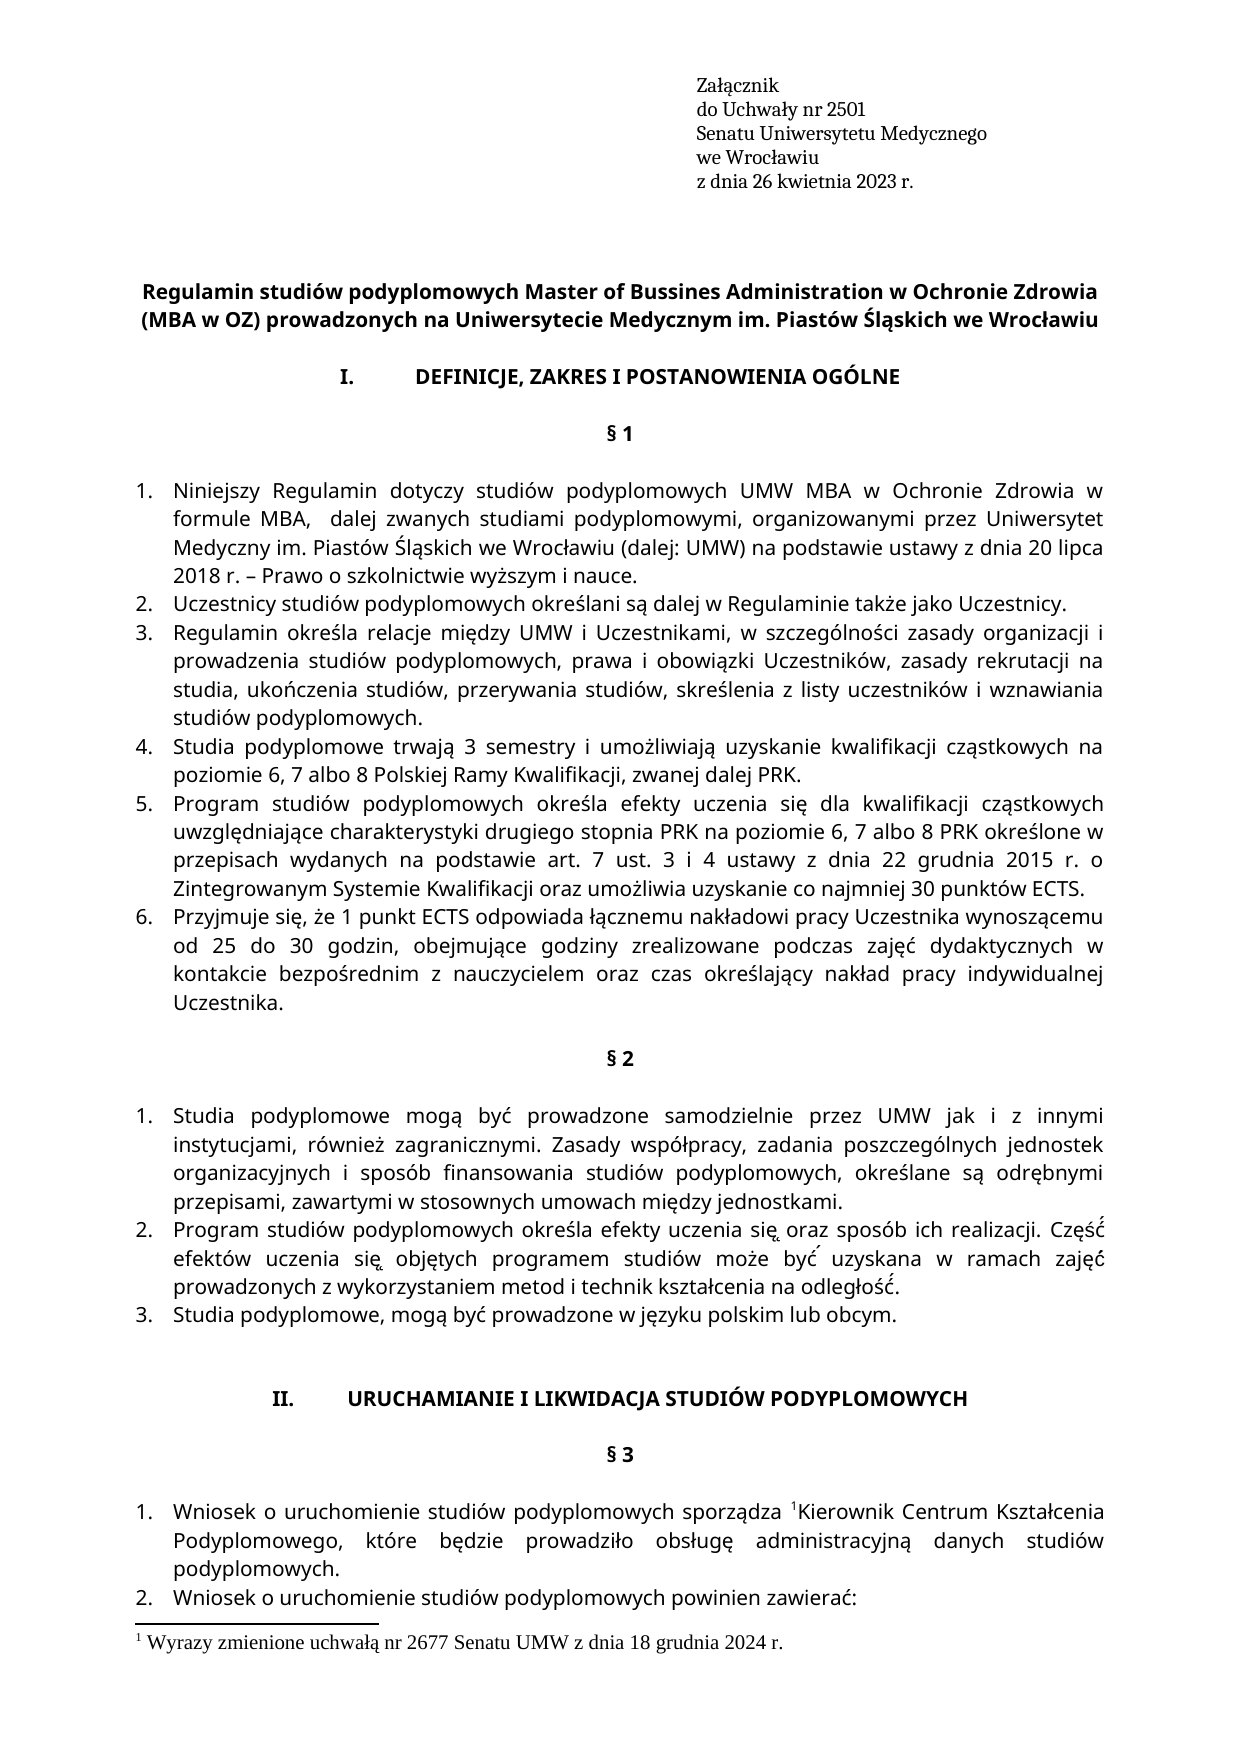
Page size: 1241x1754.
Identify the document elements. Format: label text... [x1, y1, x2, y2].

list Regulamin określa relacje między UMW i Uczestnikami, w szczególności zasady organizacji i prowadzenia studiów podyplomowych, prawa i obowiązki Uczestników, zasady rekrutacji na studia, ukończenia studiów, przerywania studiów, skreślenia z listy uczestników i wznawiania studiów podyplomowych. [135, 618, 1105, 732]
text II. URUCHAMIANIE I LIKWIDACJA STUDIÓW PODYPLOMOWYCH [135, 1384, 1105, 1412]
text § 3 [135, 1441, 1105, 1469]
text Regulamin studiów podyplomowych Master of Bussines Administration w Ochronie Zdrowia (MBA w OZ) prowadzonych na Uniwersytecie Medycznym im. Piastów Śląskich we Wrocławiu [135, 277, 1105, 334]
text § 2 [135, 1044, 1105, 1073]
list Przyjmuje się, że 1 punkt ECTS odpowiada łącznemu nakładowi pracy Uczestnika wynoszącemu od 25 do 30 godzin, obejmujące godziny zrealizowane podczas zajęć dydaktycznych w kontakcie bezpośrednim z nauczycielem oraz czas określający nakład pracy indywidualnej Uczestnika. [135, 902, 1105, 1016]
list Program studiów podyplomowych określa efekty uczenia się̨ oraz sposób ich realizacji. Część́ efektów uczenia się̨ objętych programem studiów może być́ uzyskana w ramach zajęć́ prowadzonych z wykorzystaniem metod i technik kształcenia na odległość́. [135, 1215, 1105, 1301]
list Uczestnicy studiów podyplomowych określani są dalej w Regulaminie także jako Uczestnicy. [135, 589, 1105, 618]
list Wniosek o uruchomienie studiów podyplomowych powinien zawierać: [135, 1583, 1105, 1611]
list Wniosek o uruchomienie studiów podyplomowych sporządza Kierownik Centrum Kształcenia Podyplomowego, które będzie prowadziło obsługę administracyjną danych studiów podyplomowych. [135, 1497, 1105, 1583]
list Studia podyplomowe mogą być prowadzone samodzielnie przez UMW jak i z innymi instytucjami, również zagranicznymi. Zasady współpracy, zadania poszczególnych jednostek organizacyjnych i sposób finansowania studiów podyplomowych, określane są odrębnymi przepisami, zawartymi w stosownych umowach między jednostkami. [135, 1101, 1105, 1215]
text I. DEFINICJE, ZAKRES I POSTANOWIENIA OGÓLNE [135, 362, 1105, 391]
list Studia podyplomowe, mogą być prowadzone w języku polskim lub obcym. [135, 1301, 1105, 1329]
list Niniejszy Regulamin dotyczy studiów podyplomowych UMW MBA w Ochronie Zdrowia w formule MBA, dalej zwanych studiami podyplomowymi, organizowanymi przez Uniwersytet Medyczny im. Piastów Śląskich we Wrocławiu (dalej: UMW) na podstawie ustawy z dnia 20 lipca 2018 r. – Prawo o szkolnictwie wyższym i nauce. [135, 476, 1105, 589]
list Studia podyplomowe trwają 3 semestry i umożliwiają uzyskanie kwalifikacji cząstkowych na poziomie 6, 7 albo 8 Polskiej Ramy Kwalifikacji, zwanej dalej PRK. [135, 732, 1105, 789]
list Program studiów podyplomowych określa efekty uczenia się dla kwalifikacji cząstkowych uwzględniające charakterystyki drugiego stopnia PRK na poziomie 6, 7 albo 8 PRK określone w przepisach wydanych na podstawie art. 7 ust. 3 i 4 ustawy z dnia 22 grudnia 2015 r. o Zintegrowanym Systemie Kwalifikacji oraz umożliwia uzyskanie co najmniej 30 punktów ECTS. [135, 789, 1105, 902]
text § 1 [135, 419, 1105, 447]
